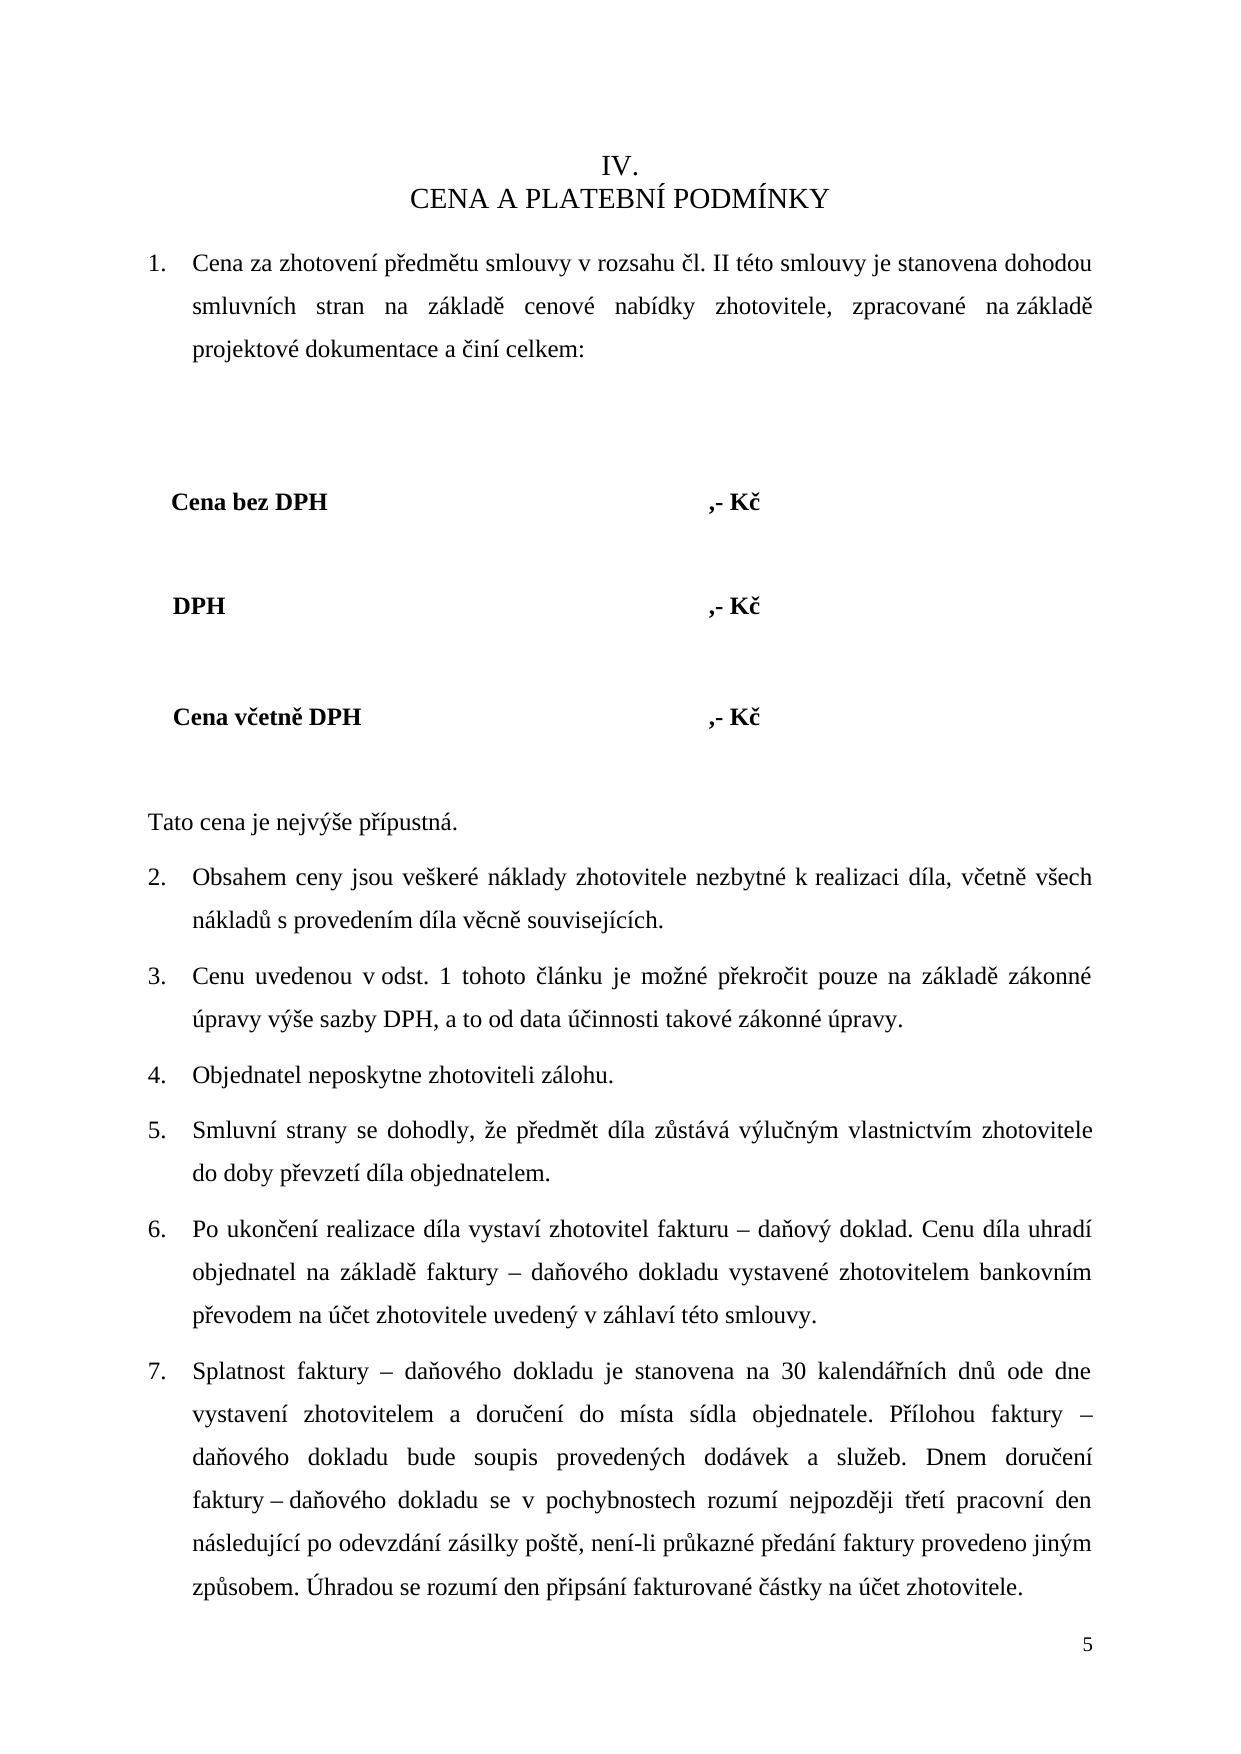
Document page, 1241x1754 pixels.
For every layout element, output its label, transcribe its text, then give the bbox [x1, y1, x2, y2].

list Objednatel neposkytne zhotoviteli zálohu. [148, 1060, 1093, 1088]
list Splatnost faktury – daňového dokladu je stanovena na 30 kalendářních dnů ode dne vystavení zhotovitelem a doručení do místa sídla objednatele. Přílohou faktury – daňového dokladu bude soupis provedených dodávek a služeb. Dnem doručení faktury – daňového dokladu se v pochybnostech rozumí nejpozději třetí pracovní den následující po odevzdání zásilky poště, není-li průkazné předání faktury provedeno jiným způsobem. Úhradou se rozumí den připsání fakturované částky na účet zhotovitele. [148, 1356, 1093, 1600]
list Smluvní strany se dohodly, že předmět díla zůstává výlučným vlastnictvím zhotovitele do doby převzetí díla objednatelem. [148, 1115, 1093, 1187]
list Obsahem ceny jsou veškeré náklady zhotovitele nezbytné k realizaci díla, včetně všech nákladů s provedením díla věcně souvisejících. [148, 862, 1093, 934]
list Cena za zhotovení předmětu smlouvy v rozsahu čl. II této smlouvy je stanovena dohodou smluvních stran na základě cenové nabídky zhotovitele, zpracované na základě projektové dokumentace a činí celkem: [148, 248, 1093, 363]
text CENA A PLATEBNÍ PODMÍNKY [147, 181, 1093, 215]
list Cenu uvedenou v odst. 1 tohoto článku je možné překročit pouze na základě zákonné úpravy výše sazby DPH, a to od data účinnosti takové zákonné úpravy. [148, 961, 1093, 1033]
text Cena bez DPH ,- Kč [148, 487, 1093, 516]
text DPH ,- Kč [148, 591, 1093, 620]
text Tato cena je nejvýše přípustná. [148, 807, 1093, 835]
text Cena včetně DPH ,- Kč [148, 702, 1093, 731]
list Po ukončení realizace díla vystaví zhotovitel fakturu – daňový doklad. Cenu díla uhradí objednatel na základě faktury – daňového dokladu vystavené zhotovitelem bankovním převodem na účet zhotovitele uvedený v záhlaví této smlouvy. [148, 1214, 1093, 1329]
text IV. [147, 148, 1093, 181]
